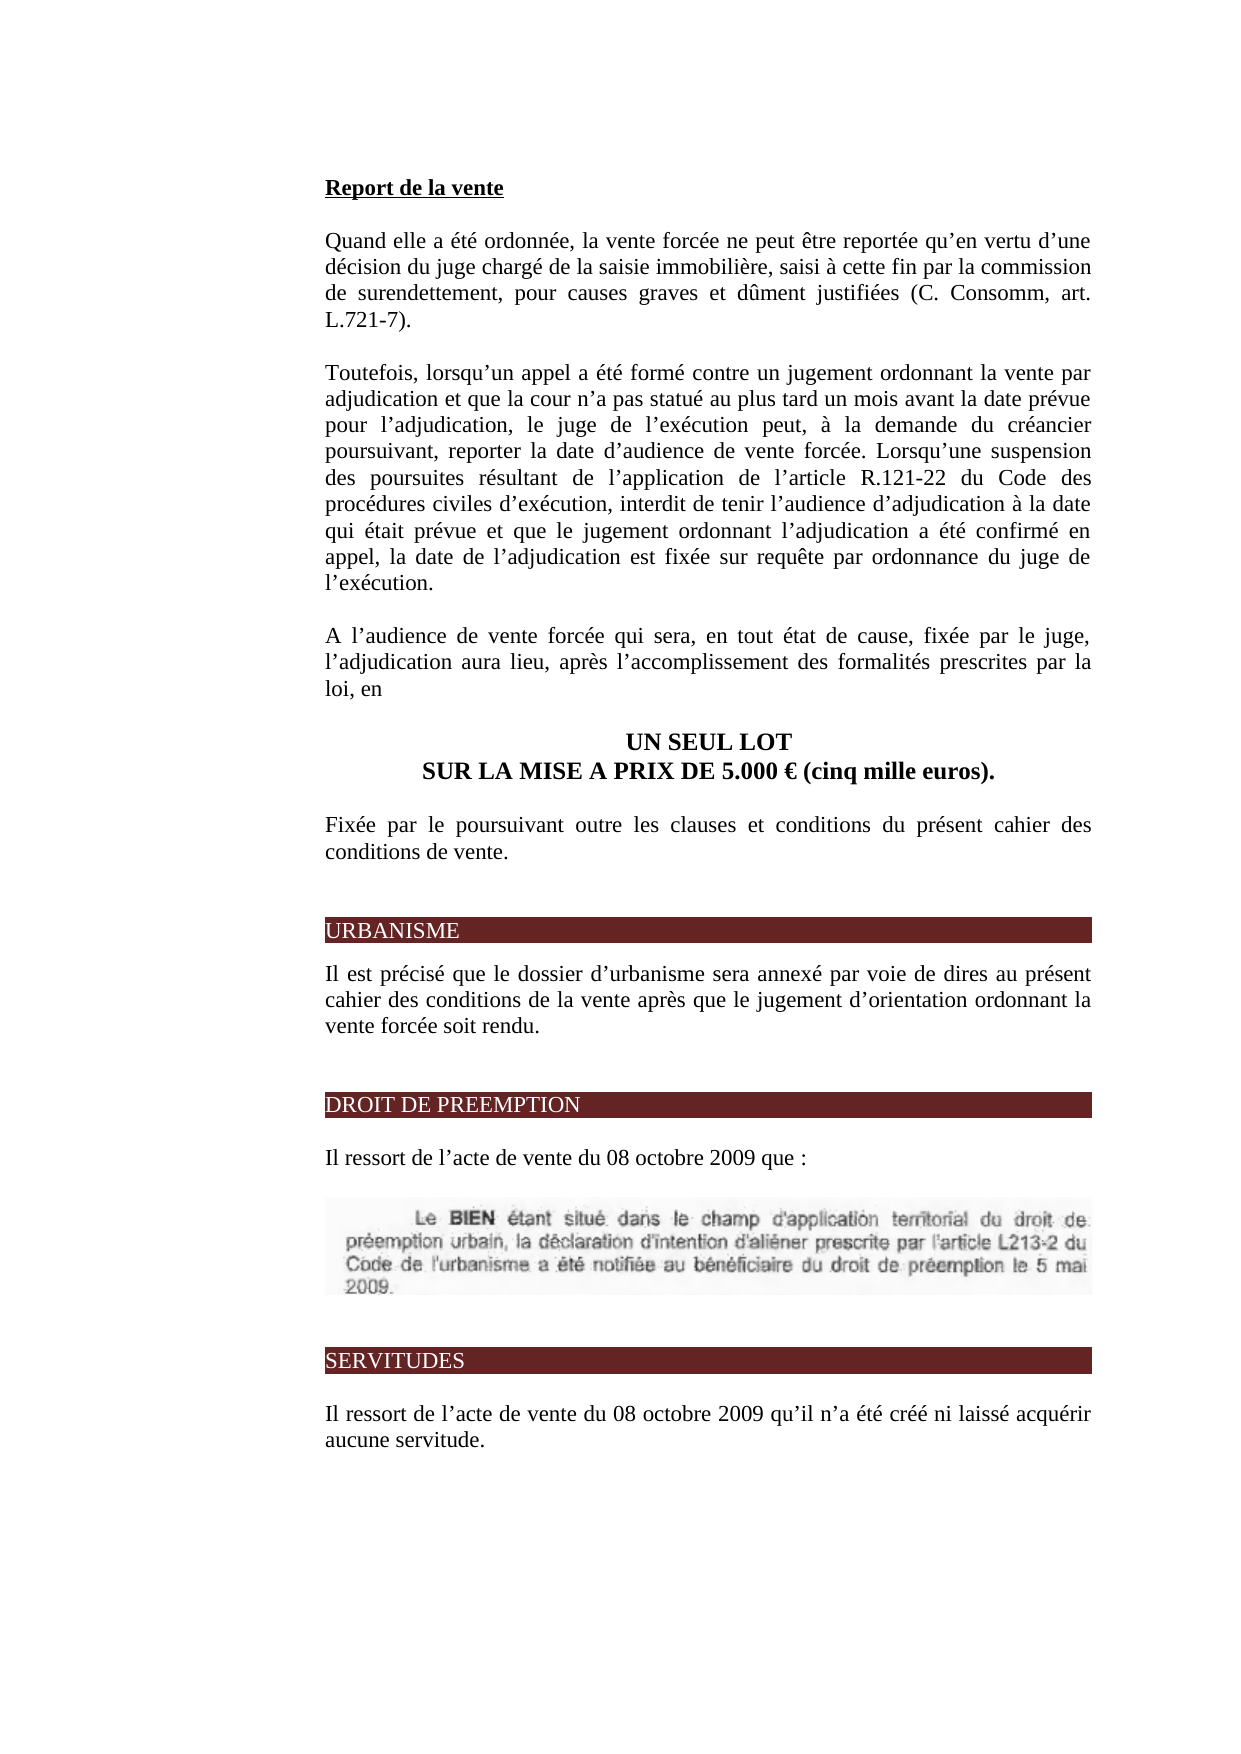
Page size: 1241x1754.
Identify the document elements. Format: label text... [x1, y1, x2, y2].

text Fixée par le poursuivant outre les clauses et conditions du présent cahier des conditions de vente. [325, 811, 1092, 864]
text Il ressort de l’acte de vente du 08 octobre 2009 que : [325, 1144, 1092, 1171]
text SUR LA MISE A PRIX DE 5.000 € (cinq mille euros). [325, 756, 1092, 785]
text SERVITUDES [325, 1347, 1092, 1374]
text A l’audience de vente forcée qui sera, en tout état de cause, fixée par le juge, l’adjudication aura lieu, après l’accomplissement des formalités prescrites par la loi, en [325, 622, 1092, 701]
text Il est précisé que le dossier d’urbanisme sera annexé par voie de dires au présent cahier des conditions de la vente après que le jugement d’orientation ordonnant la vente forcée soit rendu. [325, 960, 1092, 1039]
text Toutefois, lorsqu’un appel a été formé contre un jugement ordonnant la vente par adjudication et que la cour n’a pas statué au plus tard un mois avant la date prévue pour l’adjudication, le juge de l’exécution peut, à la demande du créancier poursuivant, reporter la date d’audience de vente forcée. Lorsqu’une suspension des poursuites résultant de l’application de l’article R.121-22 du Code des procédures civiles d’exécution, interdit de tenir l’audience d’adjudication à la date qui était prévue et que le jugement ordonnant l’adjudication a été confirmé en appel, la date de l’adjudication est fixée sur requête par ordonnance du juge de l’exécution. [325, 358, 1092, 596]
text Report de la vente [325, 174, 1092, 200]
text Il ressort de l’acte de vente du 08 octobre 2009 qu’il n’a été créé ni laissé acquérir aucune servitude. [325, 1400, 1092, 1453]
text URBANISME [325, 917, 1092, 943]
text Quand elle a été ordonnée, la vente forcée ne peut être reportée qu’en vertu d’une décision du juge chargé de la saisie immobilière, saisi à cette fin par la commission de surendettement, pour causes graves et dûment justifiées (C. Consomm, art. L.721-7). [325, 227, 1092, 332]
text UN SEUL LOT [325, 727, 1092, 756]
text DROIT DE PREEMPTION [325, 1092, 1092, 1118]
